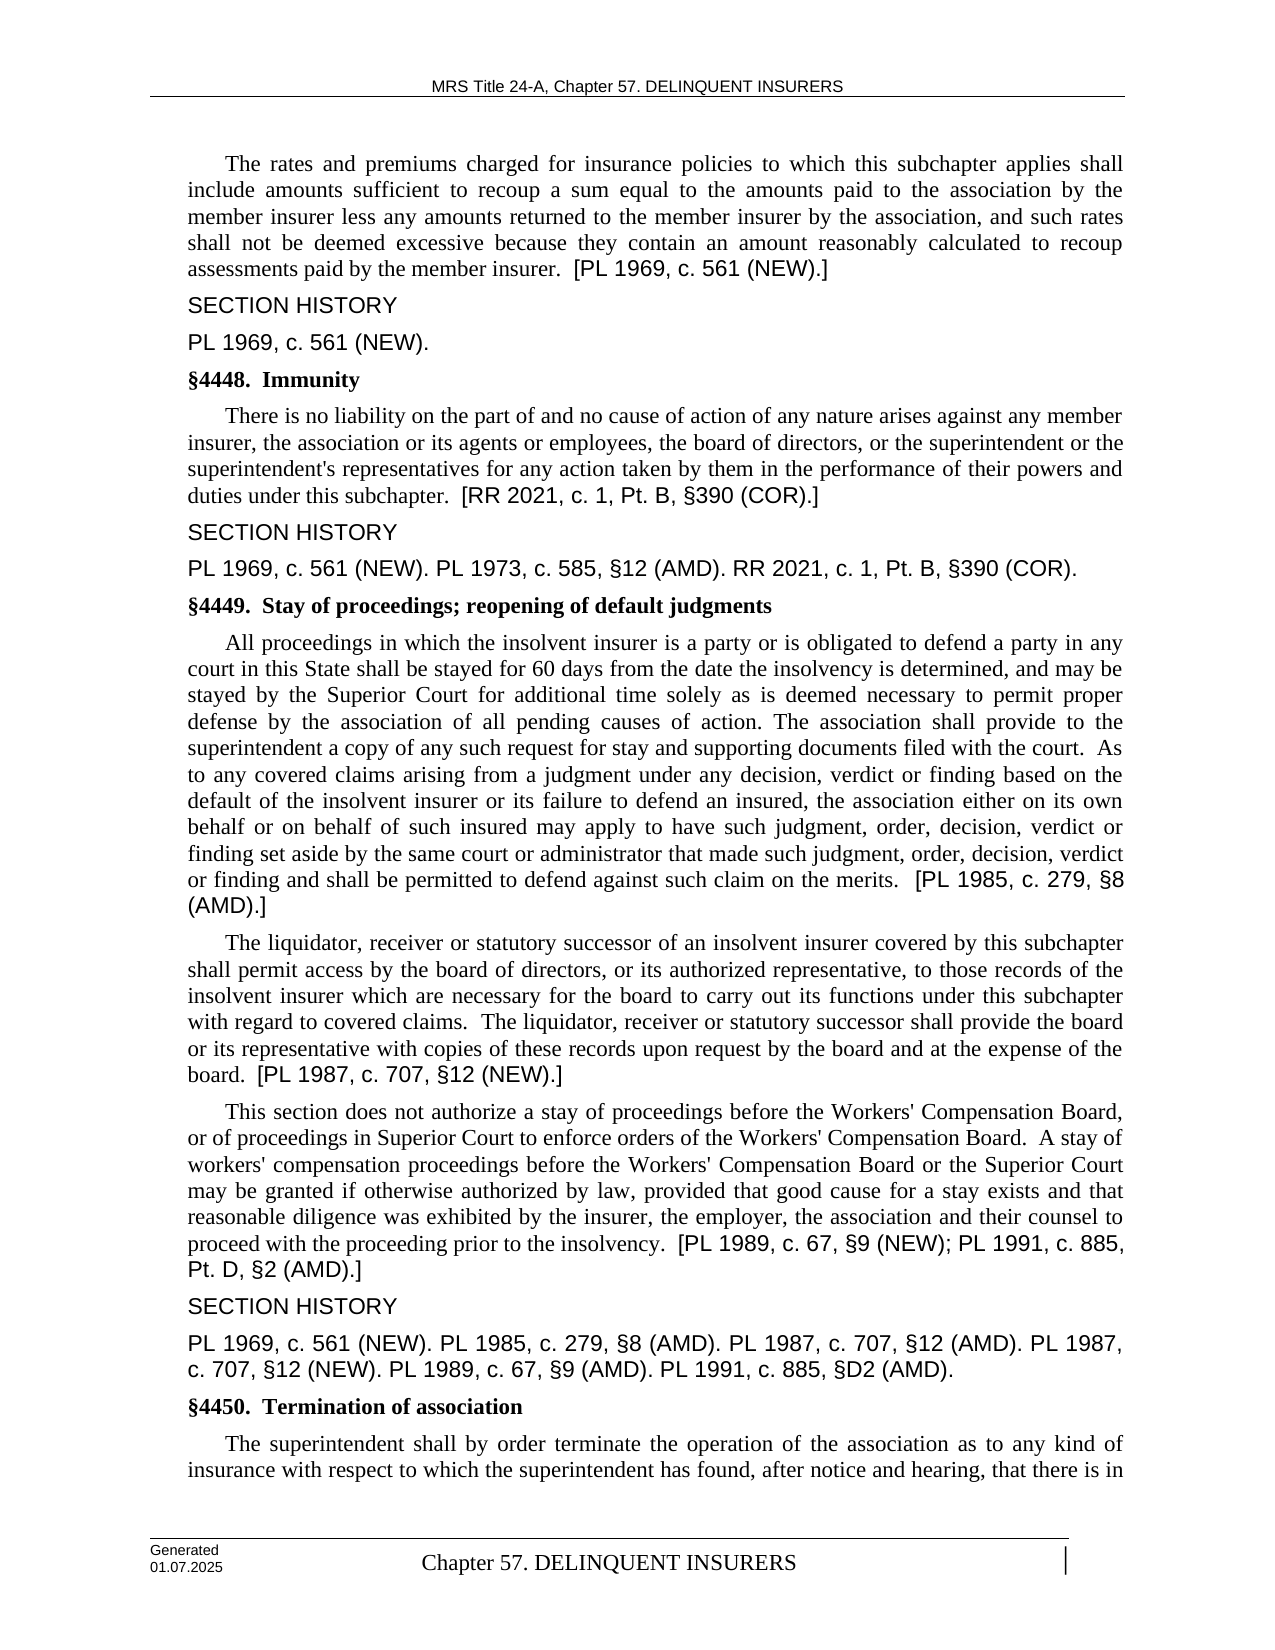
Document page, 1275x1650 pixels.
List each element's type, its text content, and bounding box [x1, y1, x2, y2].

text The liquidator, receiver or statutory successor of an insolvent insurer covered by this subchapter shall permit access by the board of directors, or its authorized representative, to those records of the insolvent insurer which are necessary for the board to carry out its functions under this subchapter with regard to covered claims. The liquidator, receiver or statutory successor shall provide the board or its representative with copies of these records upon request by the board and at the expense of the board. [PL 1987, c. 707, §12 (NEW).] [187, 929, 1125, 1087]
text This section does not authorize a stay of proceedings before the Workers' Compensation Board, or of proceedings in Superior Court to enforce orders of the Workers' Compensation Board. A stay of workers' compensation proceedings before the Workers' Compensation Board or the Superior Court may be granted if otherwise authorized by law, provided that good cause for a stay exists and that reasonable diligence was exhibited by the insurer, the employer, the association and their counsel to proceed with the proceeding prior to the insolvency. [PL 1989, c. 67, §9 (NEW); PL 1991, c. 885, Pt. D, §2 (AMD).] [187, 1098, 1125, 1282]
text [187, 1429, 1125, 1482]
text All proceedings in which the insolvent insurer is a party or is obligated to defend a party in any court in this State shall be stayed for 60 days from the date the insolvency is determined, and may be stayed by the Superior Court for additional time solely as is deemed necessary to permit proper defense by the association of all pending causes of action. The association shall provide to the superintendent a copy of any such request for stay and supporting documents filed with the court. As to any covered claims arising from a judgment under any decision, verdict or finding based on the default of the insolvent insurer or its failure to defend an insured, the association either on its own behalf or on behalf of such insured may apply to have such judgment, order, decision, verdict or finding set aside by the same court or administrator that made such judgment, order, decision, verdict or finding and shall be permitted to defend against such claim on the merits. [PL 1985, c. 279, §8 (AMD).] [187, 629, 1125, 919]
text §4449. Stay of proceedings; reopening of default judgments [187, 592, 1125, 618]
text PL 1969, c. 561 (NEW). PL 1973, c. 585, §12 (AMD). RR 2021, c. 1, Pt. B, §390 (COR). [187, 555, 1125, 582]
text PL 1969, c. 561 (NEW). PL 1985, c. 279, §8 (AMD). PL 1987, c. 707, §12 (AMD). PL 1987, c. 707, §12 (NEW). PL 1989, c. 67, §9 (AMD). PL 1991, c. 885, §D2 (AMD). [187, 1330, 1125, 1382]
text The rates and premiums charged for insurance policies to which this subchapter applies shall include amounts sufficient to recoup a sum equal to the amounts paid to the association by the member insurer less any amounts returned to the member insurer by the association, and such rates shall not be deemed excessive because they contain an amount reasonably calculated to recoup assessments paid by the member insurer. [PL 1969, c. 561 (NEW).] [187, 150, 1125, 282]
text SECTION HISTORY [187, 1293, 1125, 1319]
text SECTION HISTORY [187, 292, 1125, 319]
text SECTION HISTORY [187, 518, 1125, 545]
text PL 1969, c. 561 (NEW). [187, 329, 1125, 355]
text §4450. Termination of association [187, 1393, 1125, 1419]
text §4448. Immunity [187, 366, 1125, 392]
text There is no liability on the part of and no cause of action of any nature arises against any member insurer, the association or its agents or employees, the board of directors, or the superintendent or the superintendent's representatives for any action taken by them in the performance of their powers and duties under this subchapter. [RR 2021, c. 1, Pt. B, §390 (COR).] [187, 403, 1125, 508]
